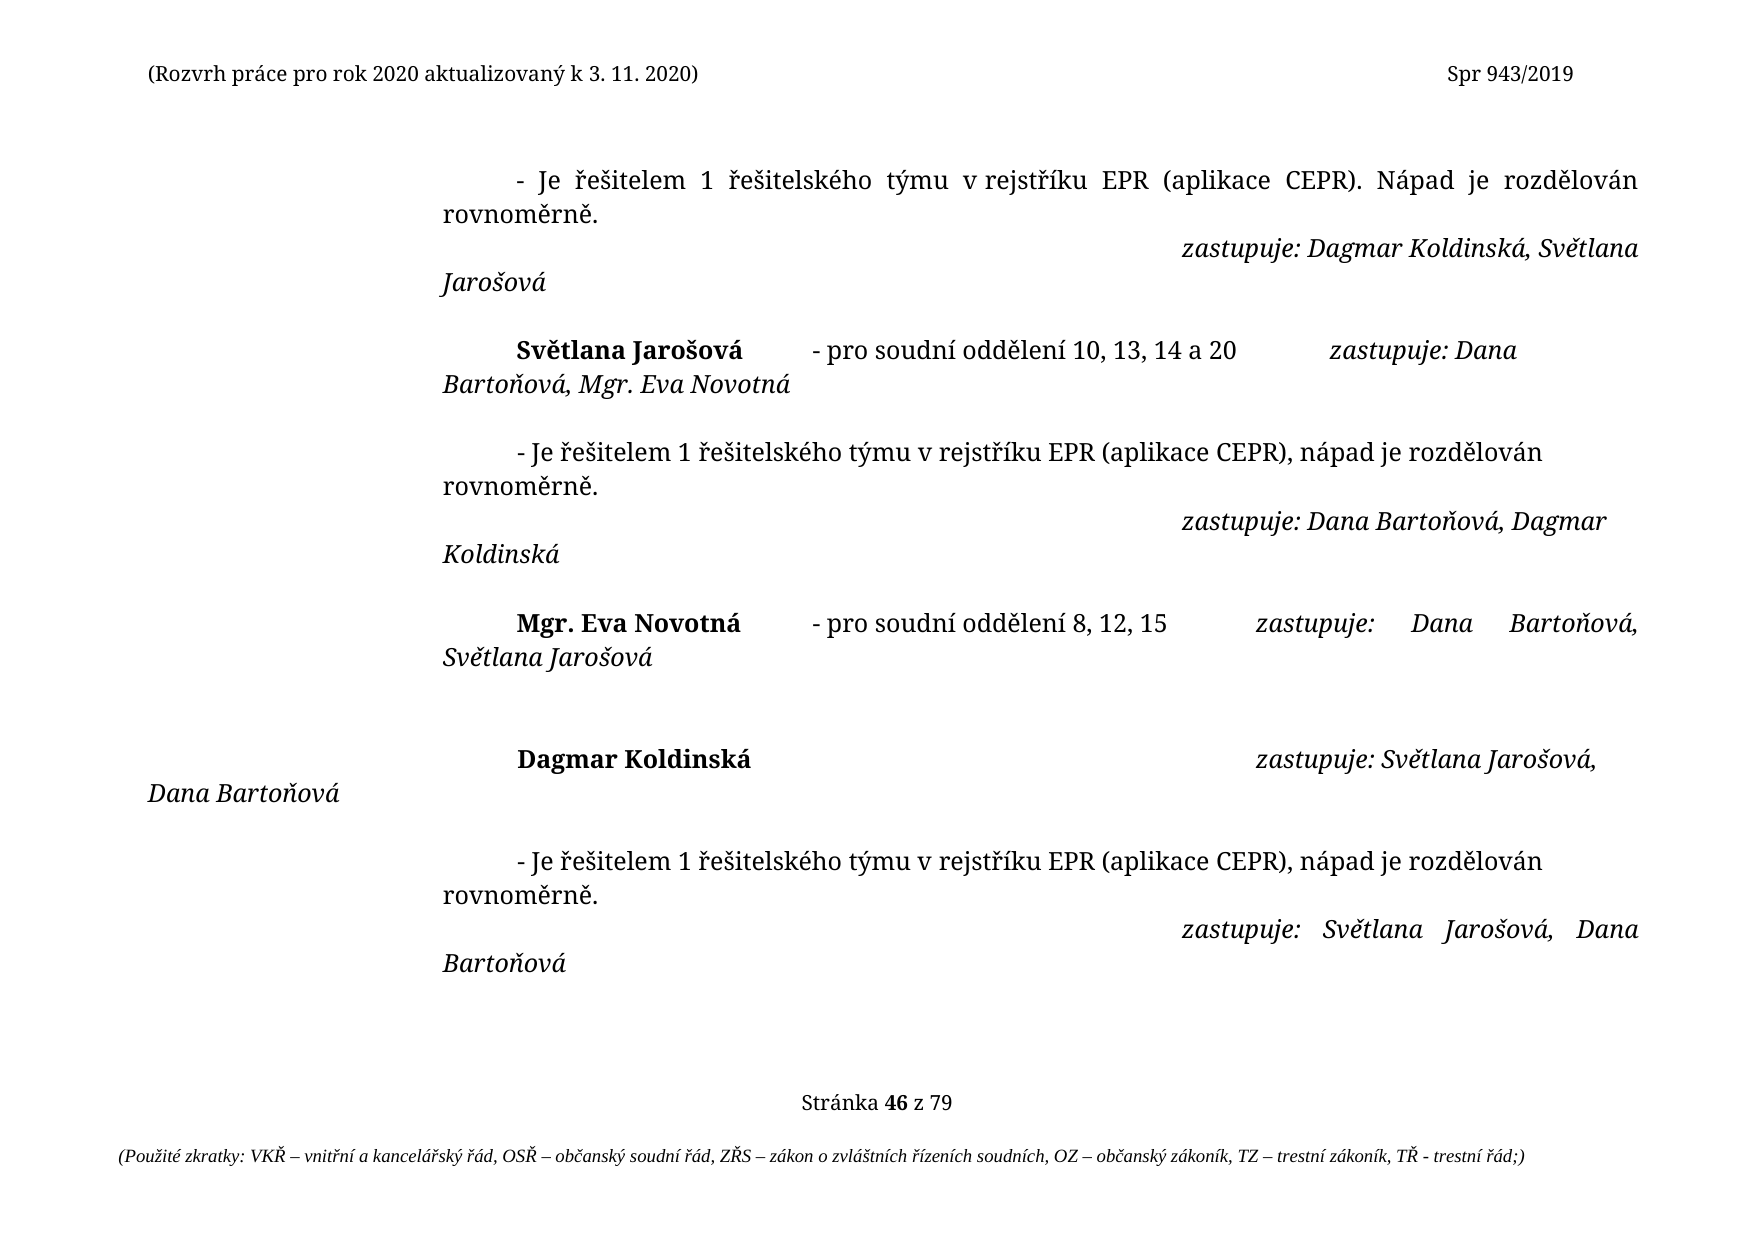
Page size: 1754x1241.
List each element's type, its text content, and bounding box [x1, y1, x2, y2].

text zastupuje: Dagmar Koldinská, Světlana Jarošová [443, 231, 1639, 299]
text Dagmar Koldinská zastupuje: Světlana Jarošová, Dana Bartoňová [148, 742, 1624, 810]
text zastupuje: Světlana Jarošová, Dana Bartoňová [443, 912, 1639, 980]
text zastupuje: Dana Bartoňová, Dagmar Koldinská [443, 503, 1624, 571]
text Světlana Jarošová - pro soudní oddělení 10, 13, 14 a 20 zastupuje: Dana Bartoňová, Mgr. Eva Novotná [443, 333, 1624, 401]
text - Je řešitelem 1 řešitelského týmu v rejstříku EPR (aplikace CEPR). Nápad je rozdělován rovnoměrně. [443, 162, 1639, 231]
text - Je řešitelem 1 řešitelského týmu v rejstříku EPR (aplikace CEPR), nápad je rozdělován rovnoměrně. [443, 844, 1624, 912]
text - Je řešitelem 1 řešitelského týmu v rejstříku EPR (aplikace CEPR), nápad je rozdělován rovnoměrně. [443, 435, 1624, 503]
text Mgr. Eva Novotná - pro soudní oddělení 8, 12, 15 zastupuje: Dana Bartoňová, Světlana Jarošová [443, 605, 1639, 673]
